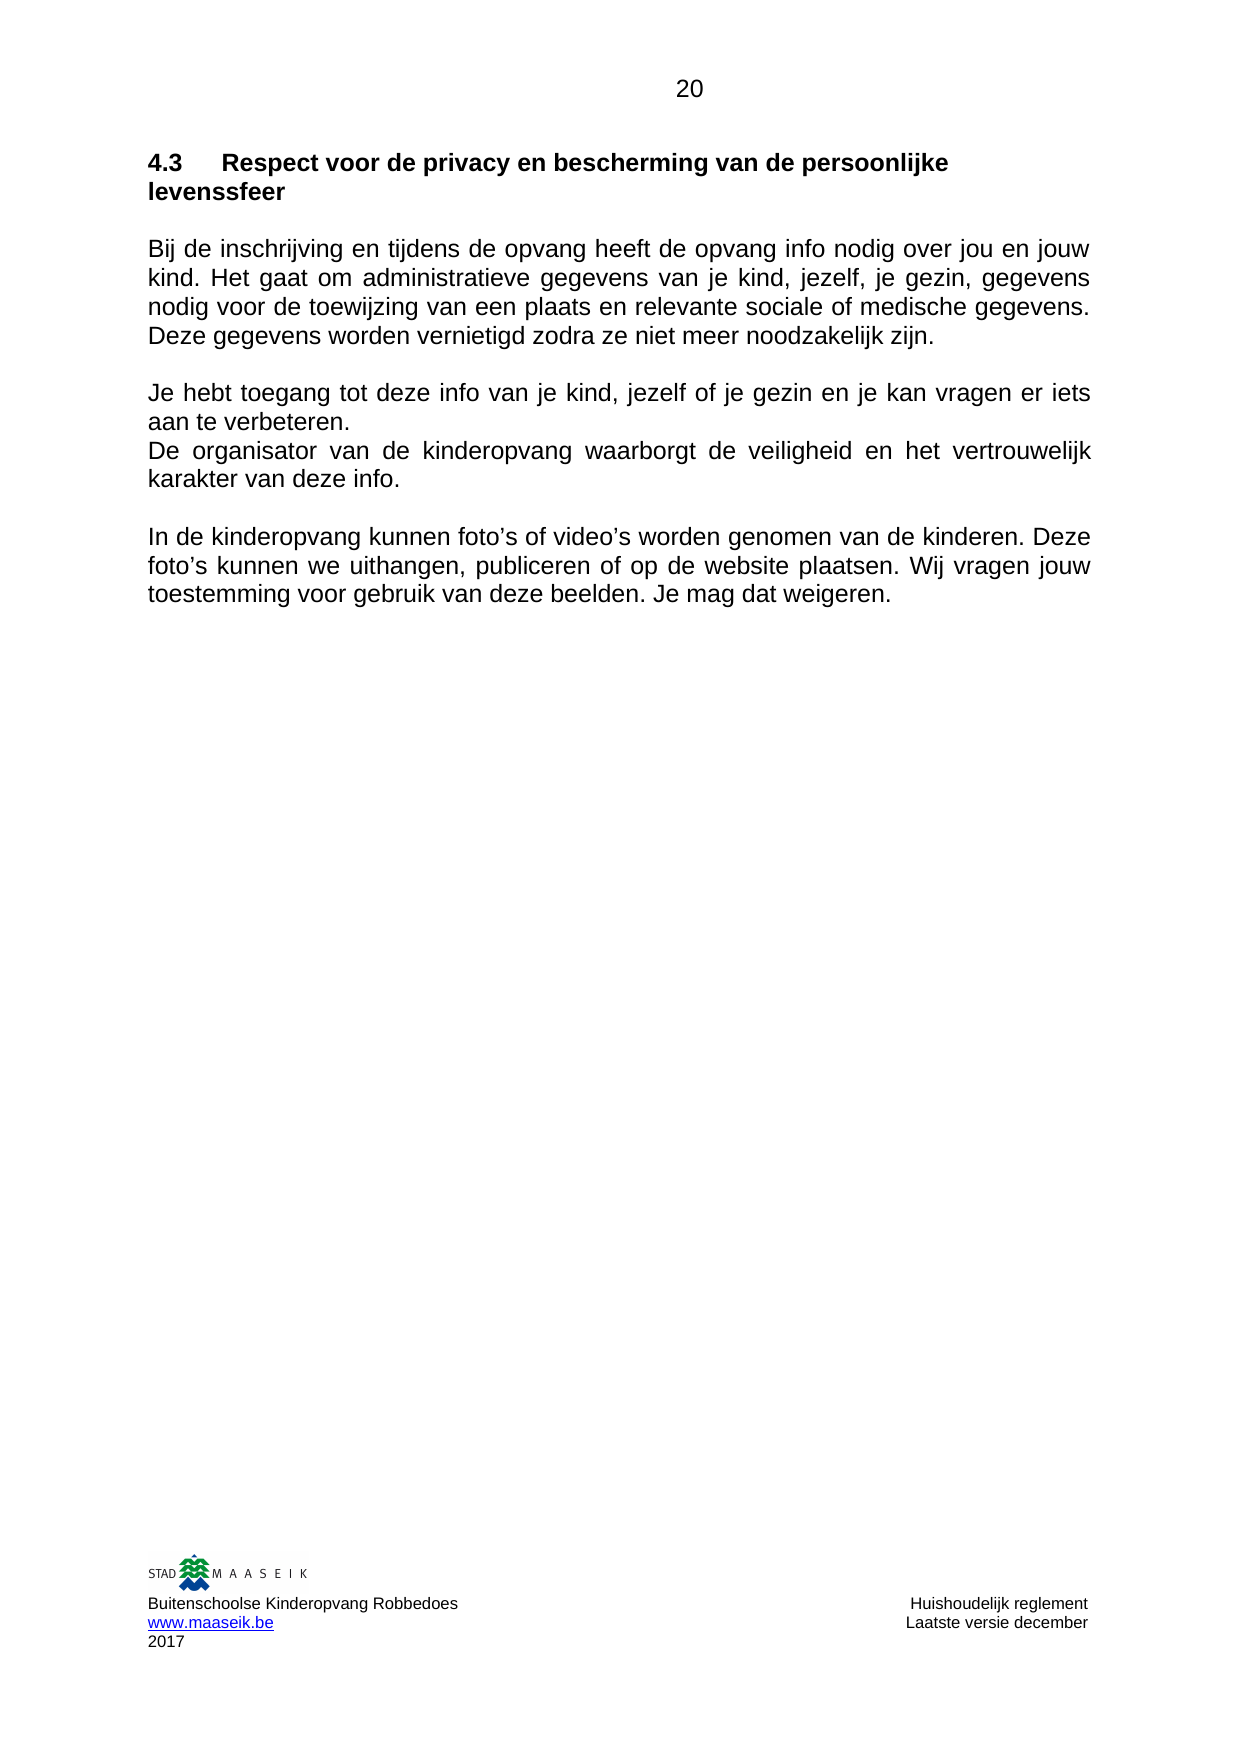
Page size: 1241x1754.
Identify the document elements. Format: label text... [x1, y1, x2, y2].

text Bij de inschrijving en tijdens de opvang heeft de opvang info nodig over jou en jouw kind. Het gaat om administratieve gegevens van je kind, jezelf, je gezin, gegevens nodig voor de toewijzing van een plaats en relevante sociale of medische gegevens. Deze gegevens worden vernietigd zodra ze niet meer noodzakelijk zijn. [148, 234, 1092, 349]
picture [147, 1551, 309, 1594]
subtitle 4.3 Respect voor de privacy en bescherming van de persoonlijke levenssfeer [148, 148, 1092, 205]
text De organisator van de kinderopvang waarborgt de veiligheid en het vertrouwelijk karakter van deze info. [148, 436, 1092, 493]
text In de kinderopvang kunnen foto’s of video’s worden genomen van de kinderen. Deze foto’s kunnen we uithangen, publiceren of op de website plaatsen. Wij vragen jouw toestemming voor gebruik van deze beelden. Je mag dat weigeren. [148, 522, 1092, 608]
text Je hebt toegang tot deze info van je kind, jezelf of je gezin en je kan vragen er iets aan te verbeteren. [148, 378, 1092, 436]
